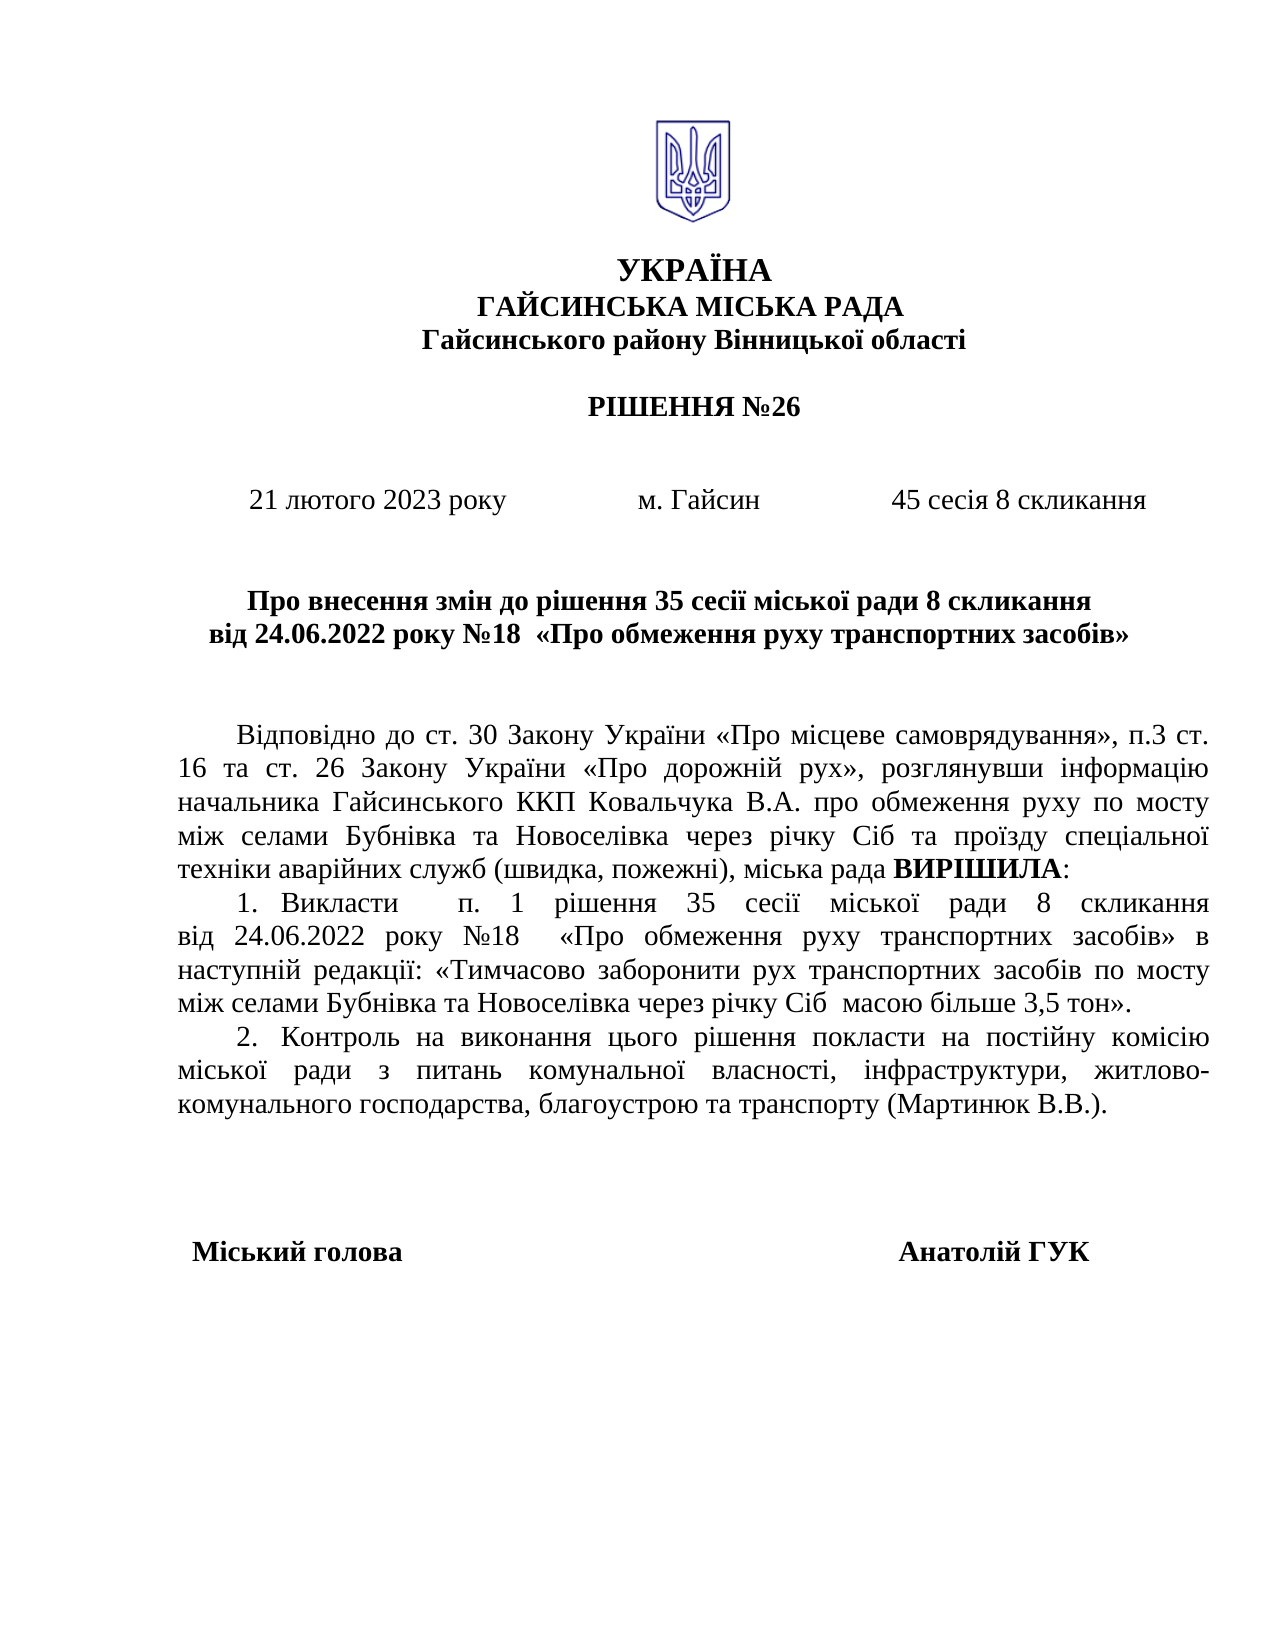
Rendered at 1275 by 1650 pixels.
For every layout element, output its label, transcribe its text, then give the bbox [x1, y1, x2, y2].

text РІШЕННЯ №26 [177, 389, 1211, 423]
text УКРАЇНА [177, 250, 1211, 289]
list Викласти п. 1 рішення 35 сесії міської ради 8 скликання від 24.06.2022 року №18 «Про обмеження руху транспортних засобів» в наступній редакції: «Тимчасово заборонити рух транспортних засобів по мосту між селами Бубнівка та Новоселівка через річку Сіб масою більше 3,5 тон». [177, 885, 1211, 1019]
text Міський голова Анатолій ГУК [177, 1234, 1211, 1268]
text 21 лютого 2023 року м. Гайсин 45 сесія 8 скликання [177, 482, 1211, 516]
list Контроль на виконання цього рішення покласти на постійну комісію міської ради з питань комунальної власності, інфраструктури, житлово-комунального господарства, благоустрою та транспорту (Мартинюк В.В.). [177, 1019, 1211, 1119]
text від 24.06.2022 року №18 «Про обмеження руху транспортних засобів» [177, 616, 1161, 650]
text ГАЙСИНСЬКА МІСЬКА РАДА Гайсинського району Вінницької області [177, 289, 1211, 356]
text Відповідно до ст. 30 Закону України «Про місцеве самоврядування», п.3 ст. 16 та ст. 26 Закону України «Про дорожній рух», розглянувши інформацію начальника Гайсинського ККП Ковальчука В.А. про обмеження руху по мосту між селами Бубнівка та Новоселівка через річку Сіб та проїзду спеціальної техніки аварійних служб (швидка, пожежні), міська рада ВИРІШИЛА: [177, 717, 1211, 885]
text Про внесення змін до рішення 35 сесії міської ради 8 скликання [177, 583, 1161, 616]
